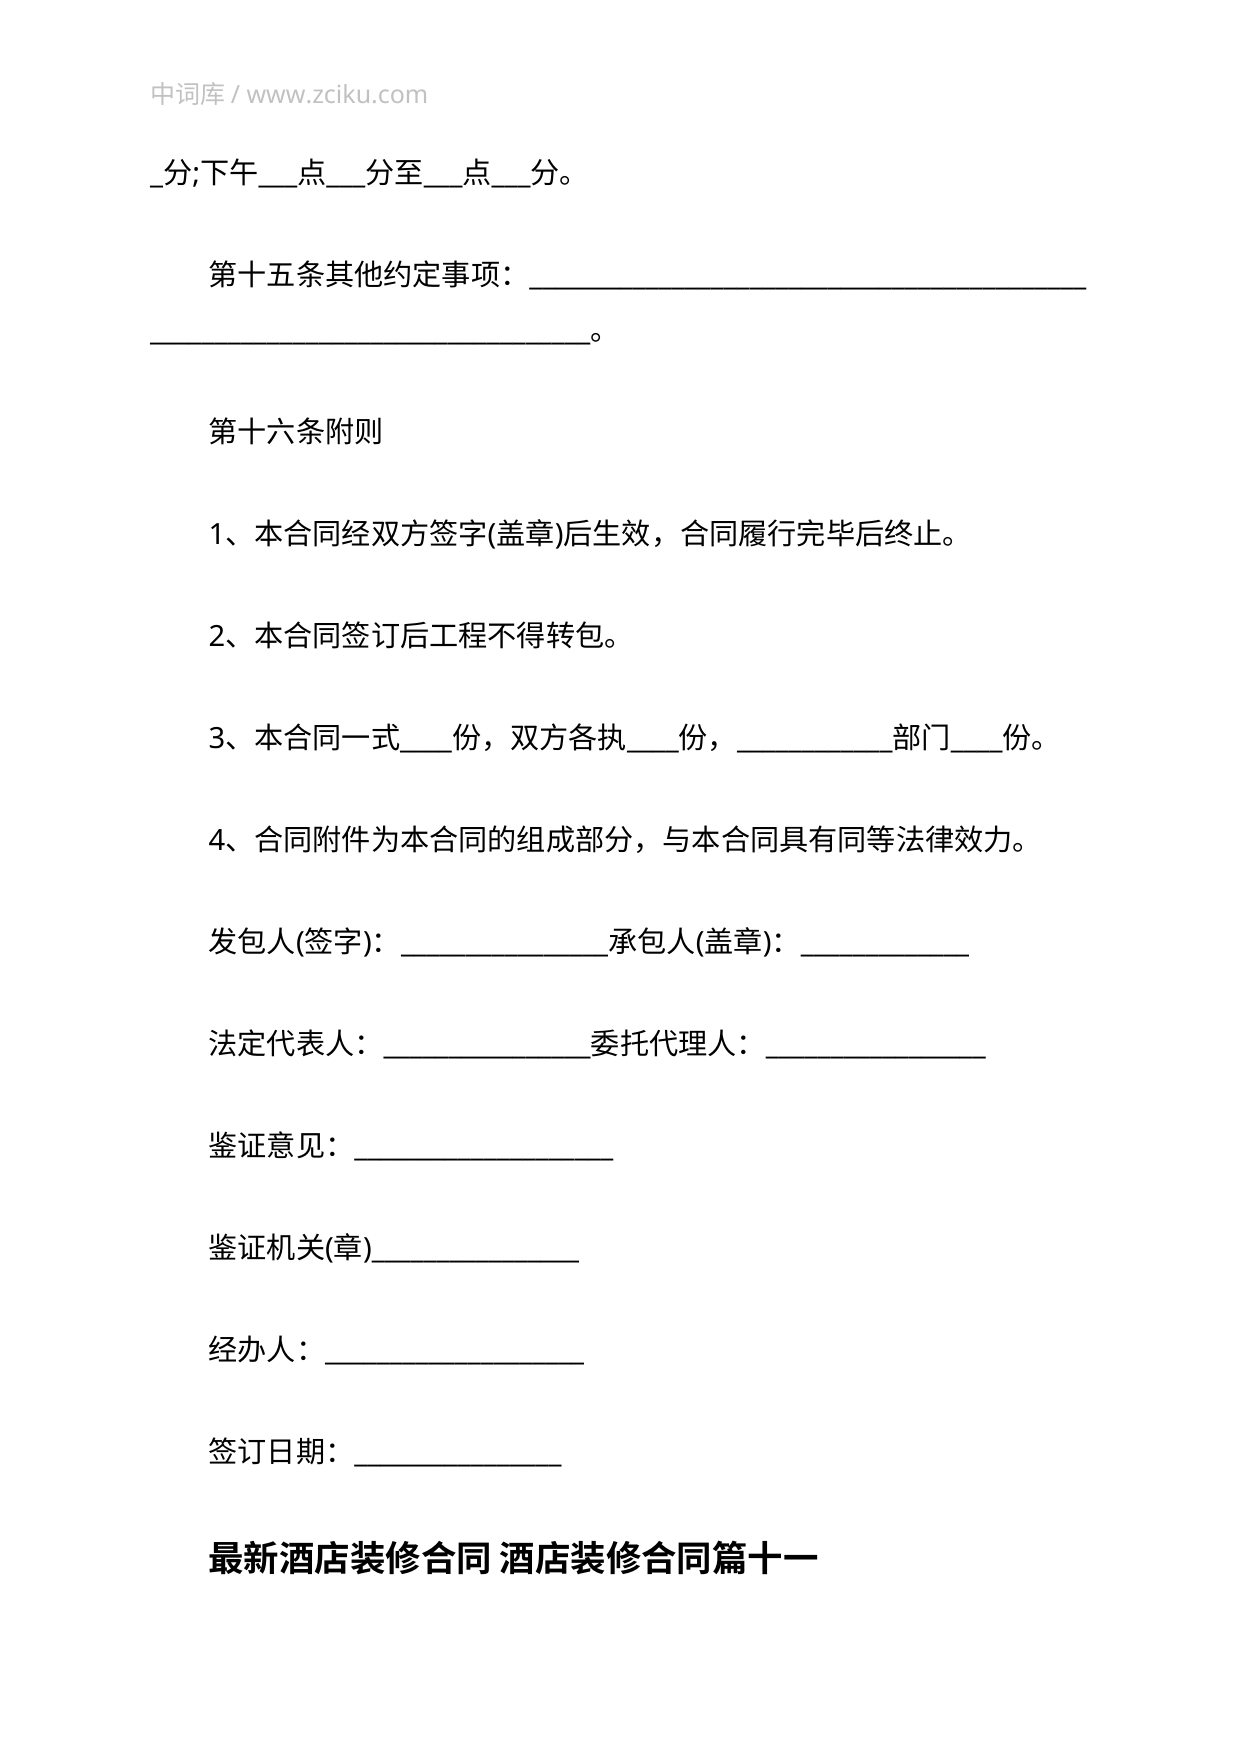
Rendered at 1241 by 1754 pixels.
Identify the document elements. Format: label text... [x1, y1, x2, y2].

text 第十五条其他约定事项：_____________________________________________________________________________。 [150, 252, 1090, 349]
text 发包人(签字)：________________承包人(盖章)：_____________ [150, 919, 1090, 961]
text 签订日期：________________ [150, 1428, 1090, 1471]
text 经办人：____________________ [150, 1327, 1090, 1369]
text 4、合同附件为本合同的组成部分，与本合同具有同等法律效力。 [150, 817, 1090, 859]
text 3、本合同一式____份，双方各执____份，____________部门____份。 [150, 715, 1090, 757]
text 1、本合同经双方签字(盖章)后生效，合同履行完毕后终止。 [150, 511, 1090, 553]
text 最新酒店装修合同 酒店装修合同篇十一 [150, 1531, 1090, 1582]
text 鉴证机关(章)________________ [150, 1224, 1090, 1267]
text 法定代表人：________________委托代理人：_________________ [150, 1021, 1090, 1063]
text 2、本合同签订后工程不得转包。 [150, 613, 1090, 655]
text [150, 150, 1090, 192]
text 第十六条附则 [150, 409, 1090, 451]
text 鉴证意见：____________________ [150, 1123, 1090, 1165]
